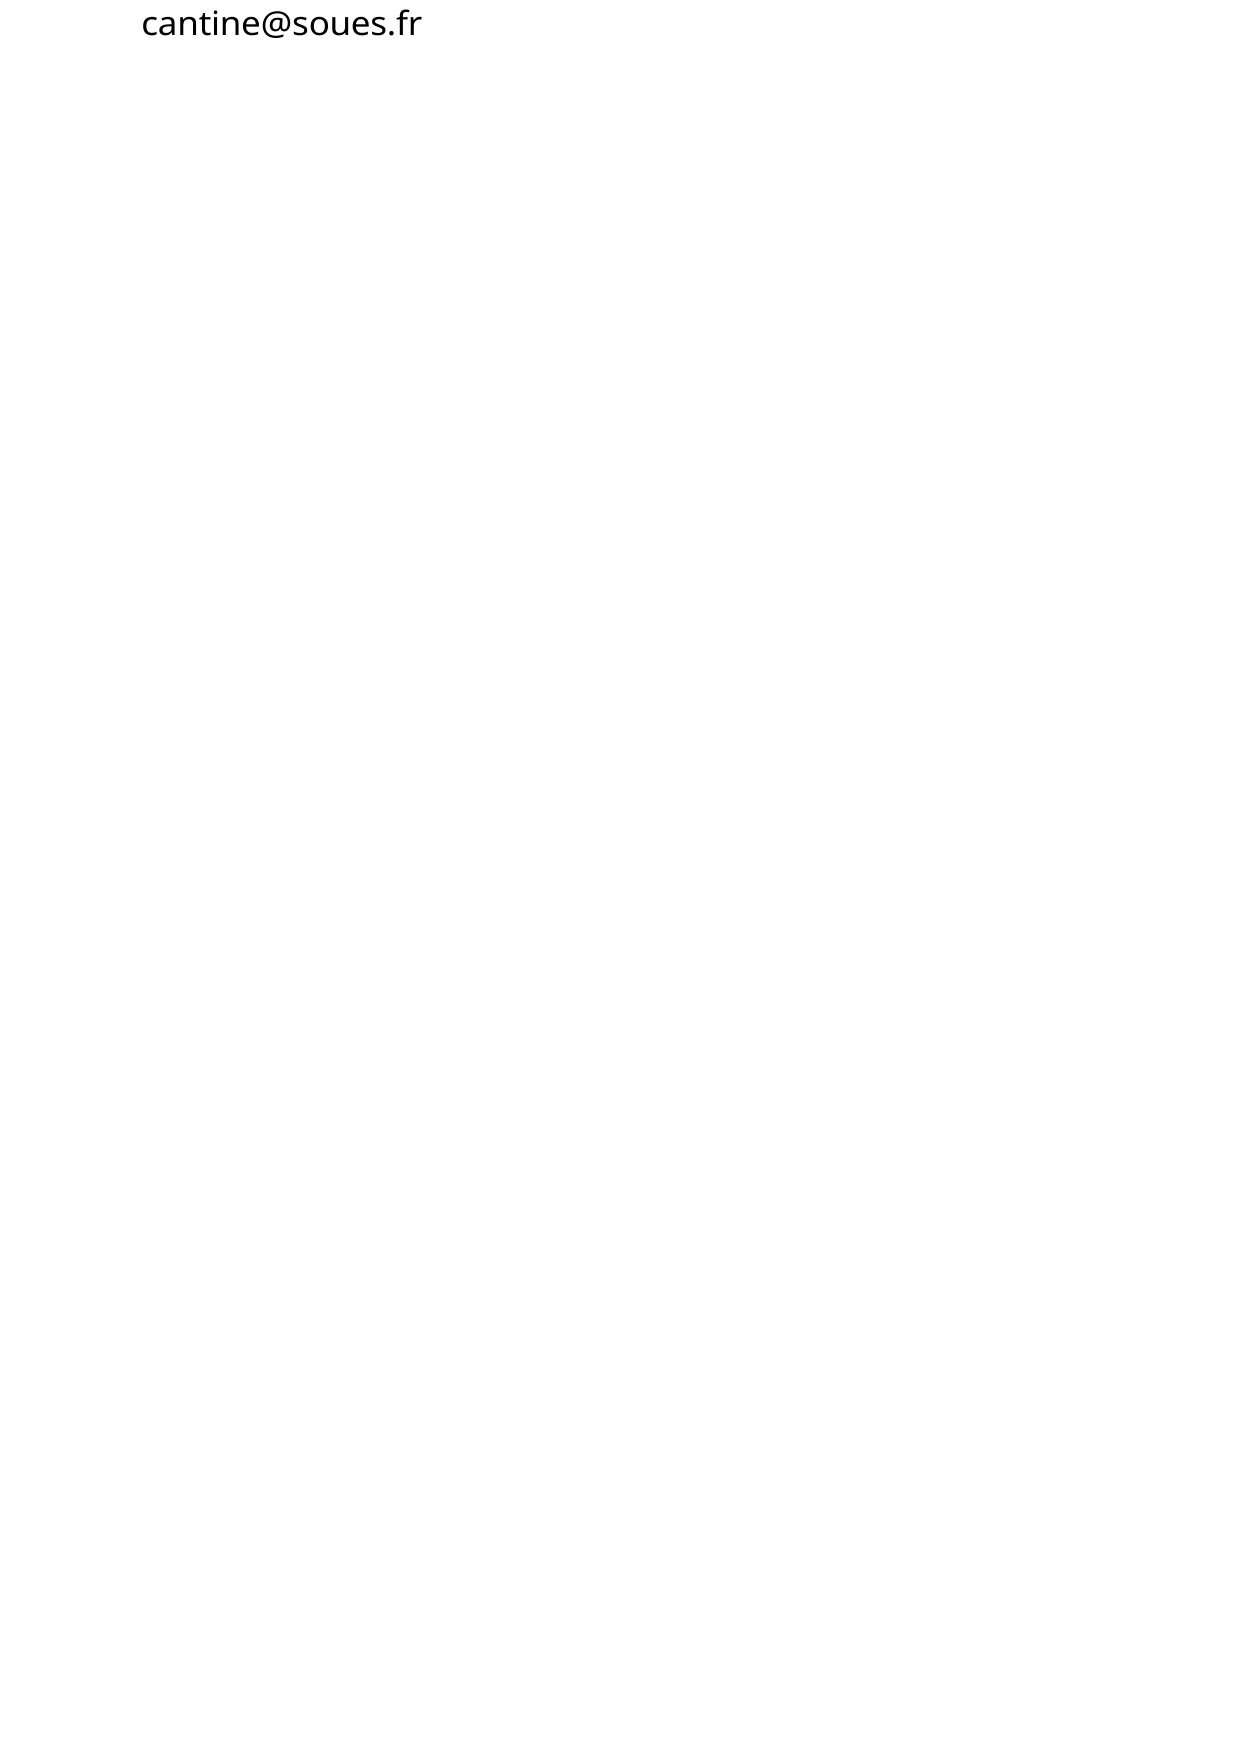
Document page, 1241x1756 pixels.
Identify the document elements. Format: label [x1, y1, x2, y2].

text [141, 0, 1139, 45]
